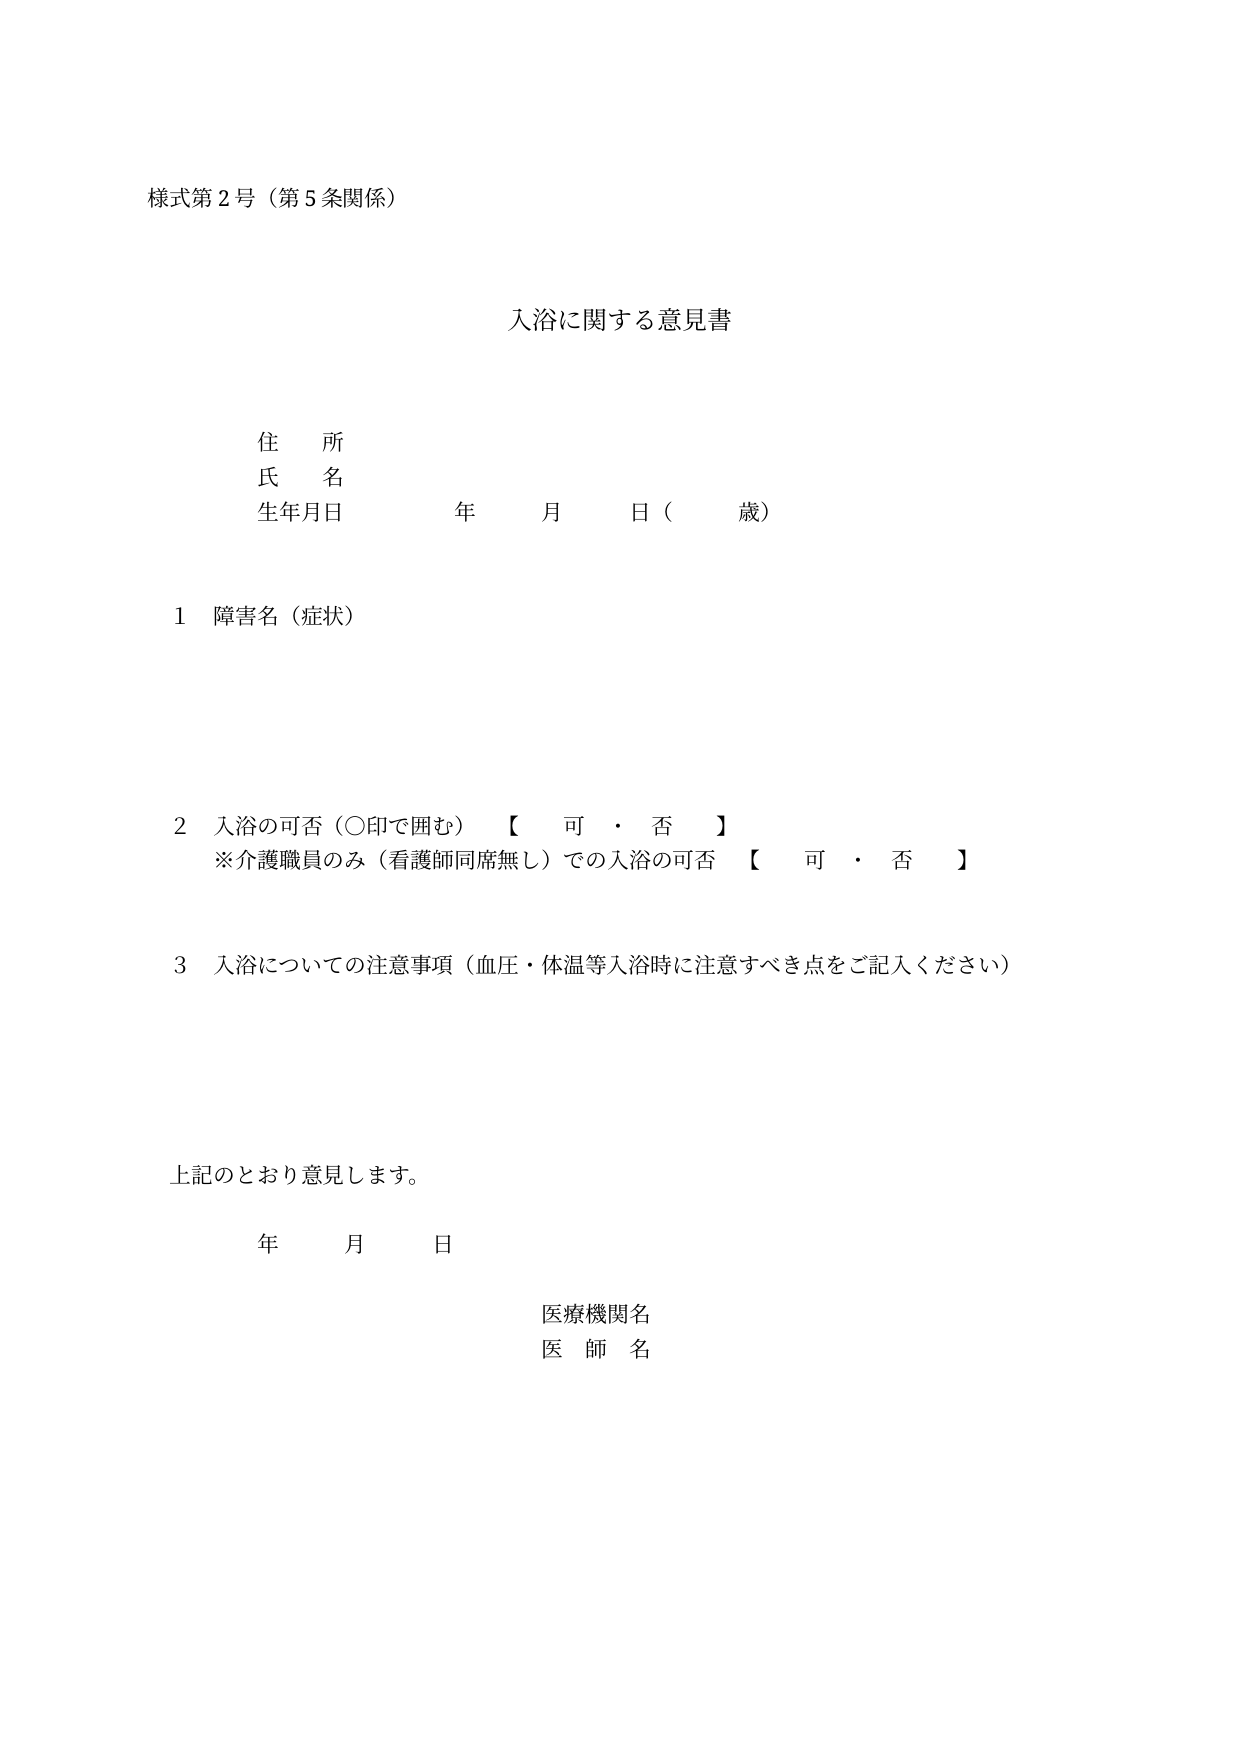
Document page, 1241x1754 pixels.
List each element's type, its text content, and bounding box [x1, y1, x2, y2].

text 住 所 [148, 423, 1092, 458]
text 医療機関名 [148, 1296, 1092, 1331]
text ３ 入浴についての注意事項（血圧・体温等入浴時に注意すべき点をご記入ください） [148, 947, 1092, 982]
text ※介護職員のみ（看護師同席無し）での入浴の可否 【 可 ・ 否 】 [148, 842, 1092, 877]
text 様式第2号（第5条関係） [148, 179, 1092, 214]
text 入浴に関する意見書 [148, 284, 1092, 353]
text 上記のとおり意見します。 [148, 1156, 1092, 1191]
text 生年月日 年 月 日（ 歳） [148, 493, 1092, 528]
text 年 月 日 [148, 1226, 1092, 1261]
text １ 障害名（症状） [148, 598, 1092, 633]
text 医 師 名 [148, 1331, 1092, 1366]
text 氏 名 [148, 458, 1092, 493]
text ２ 入浴の可否（○印で囲む） 【 可 ・ 否 】 [148, 807, 1092, 842]
